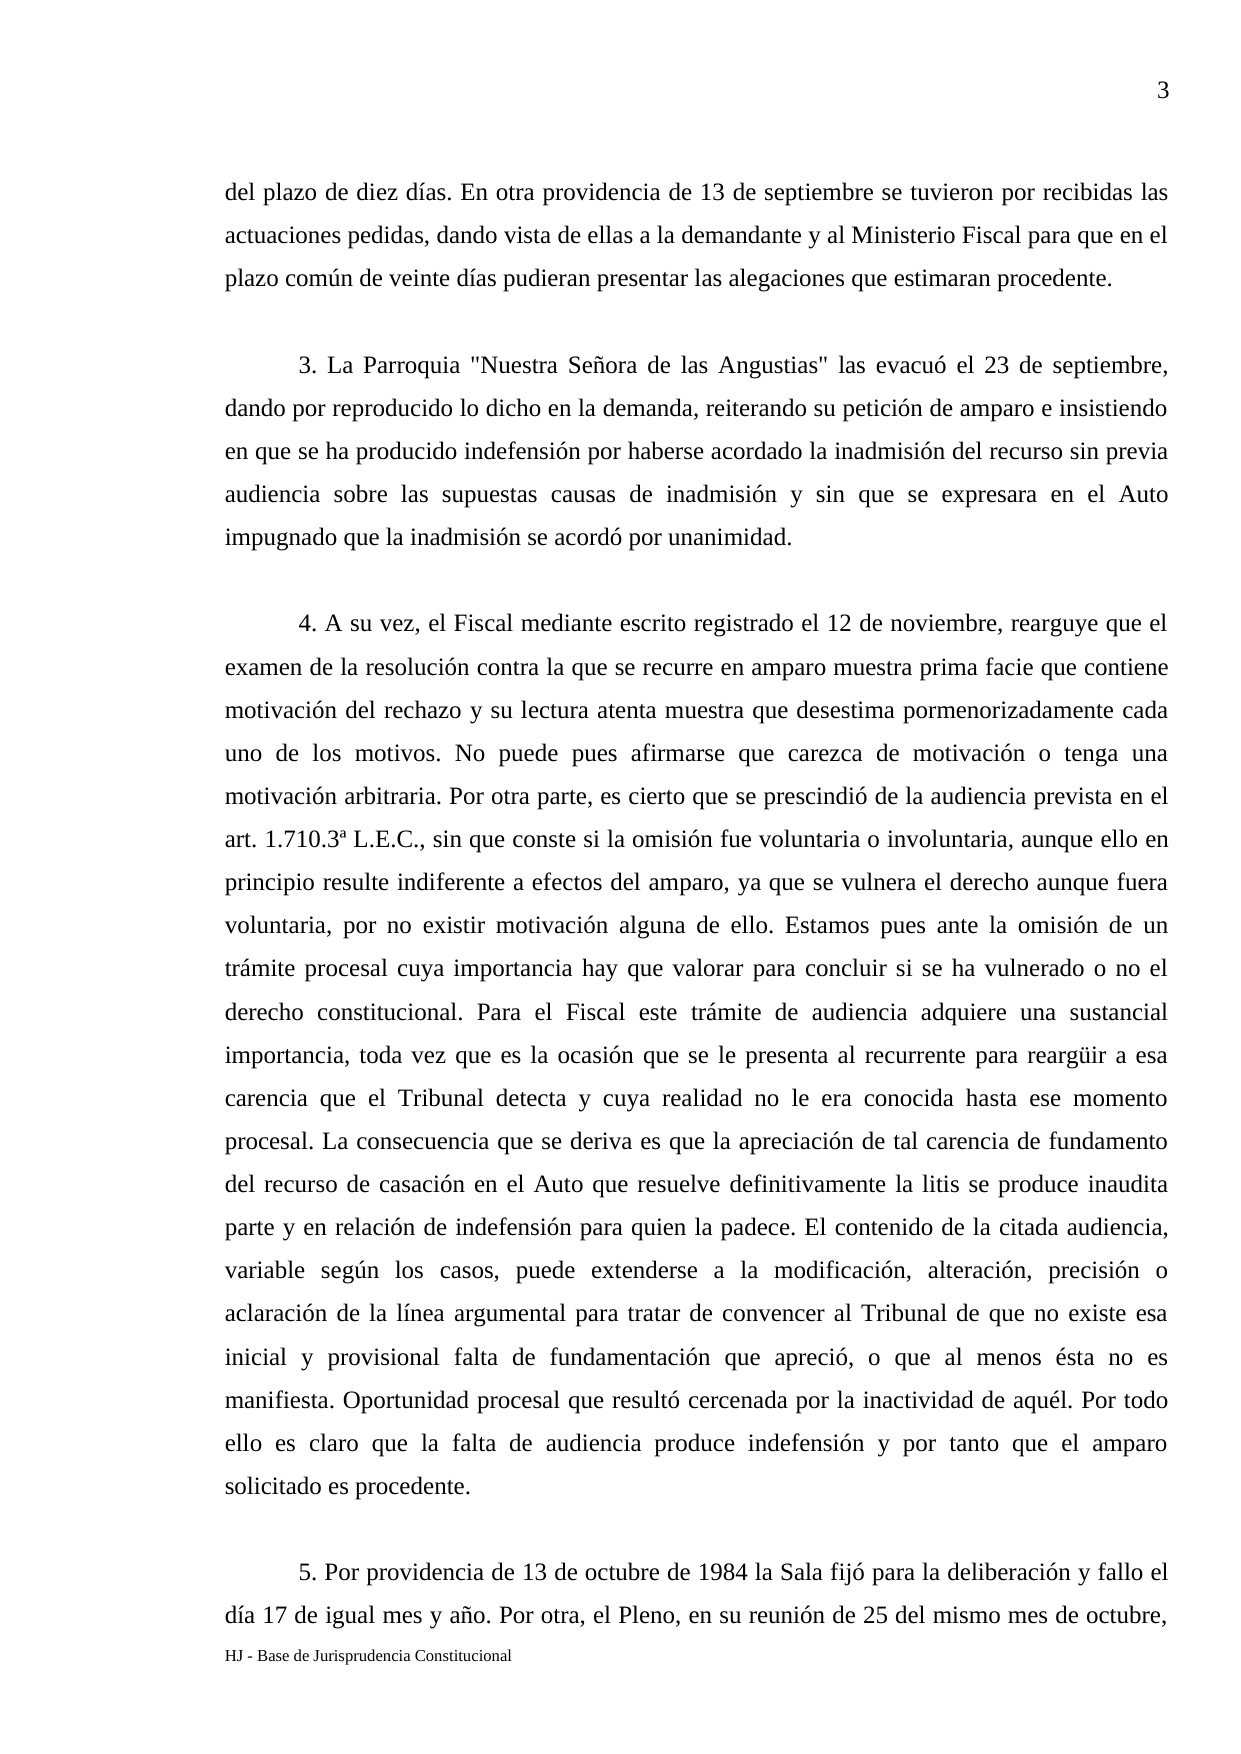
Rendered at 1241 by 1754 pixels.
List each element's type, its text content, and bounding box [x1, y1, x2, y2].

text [224, 1557, 1169, 1629]
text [224, 177, 1169, 292]
text 4. A su vez, el Fiscal mediante escrito registrado el 12 de noviembre, rearguye que el examen de la resolución contra la que se recurre en amparo muestra prima facie que contiene motivación del rechazo y su lectura atenta muestra que desestima pormenorizadamente cada uno de los motivos. No puede pues afirmarse que carezca de motivación o tenga una motivación arbitraria. Por otra parte, es cierto que se prescindió de la audiencia prevista en el art. 1.710.3ª L.E.C., sin que conste si la omisión fue voluntaria o involuntaria, aunque ello en principio resulte indiferente a efectos del amparo, ya que se vulnera el derecho aunque fuera voluntaria, por no existir motivación alguna de ello. Estamos pues ante la omisión de un trámite procesal cuya importancia hay que valorar para concluir si se ha vulnerado o no el derecho constitucional. Para el Fiscal este trámite de audiencia adquiere una sustancial importancia, toda vez que es la ocasión que se le presenta al recurrente para reargüir a esa carencia que el Tribunal detecta y cuya realidad no le era conocida hasta ese momento procesal. La consecuencia que se deriva es que la apreciación de tal carencia de fundamento del recurso de casación en el Auto que resuelve definitivamente la litis se produce inaudita parte y en relación de indefensión para quien la padece. El contenido de la citada audiencia, variable según los casos, puede extenderse a la modificación, alteración, precisión o aclaración de la línea argumental para tratar de convencer al Tribunal de que no existe esa inicial y provisional falta de fundamentación que apreció, o que al menos ésta no es manifiesta. Oportunidad procesal que resultó cercenada por la inactividad de aquél. Por todo ello es claro que la falta de audiencia produce indefensión y por tanto que el amparo solicitado es procedente. [224, 608, 1169, 1500]
text 3. La Parroquia "Nuestra Señora de las Angustias" las evacuó el 23 de septiembre, dando por reproducido lo dicho en la demanda, reiterando su petición de amparo e insistiendo en que se ha producido indefensión por haberse acordado la inadmisión del recurso sin previa audiencia sobre las supuestas causas de inadmisión y sin que se expresara en el Auto impugnado que la inadmisión se acordó por unanimidad. [224, 350, 1169, 551]
